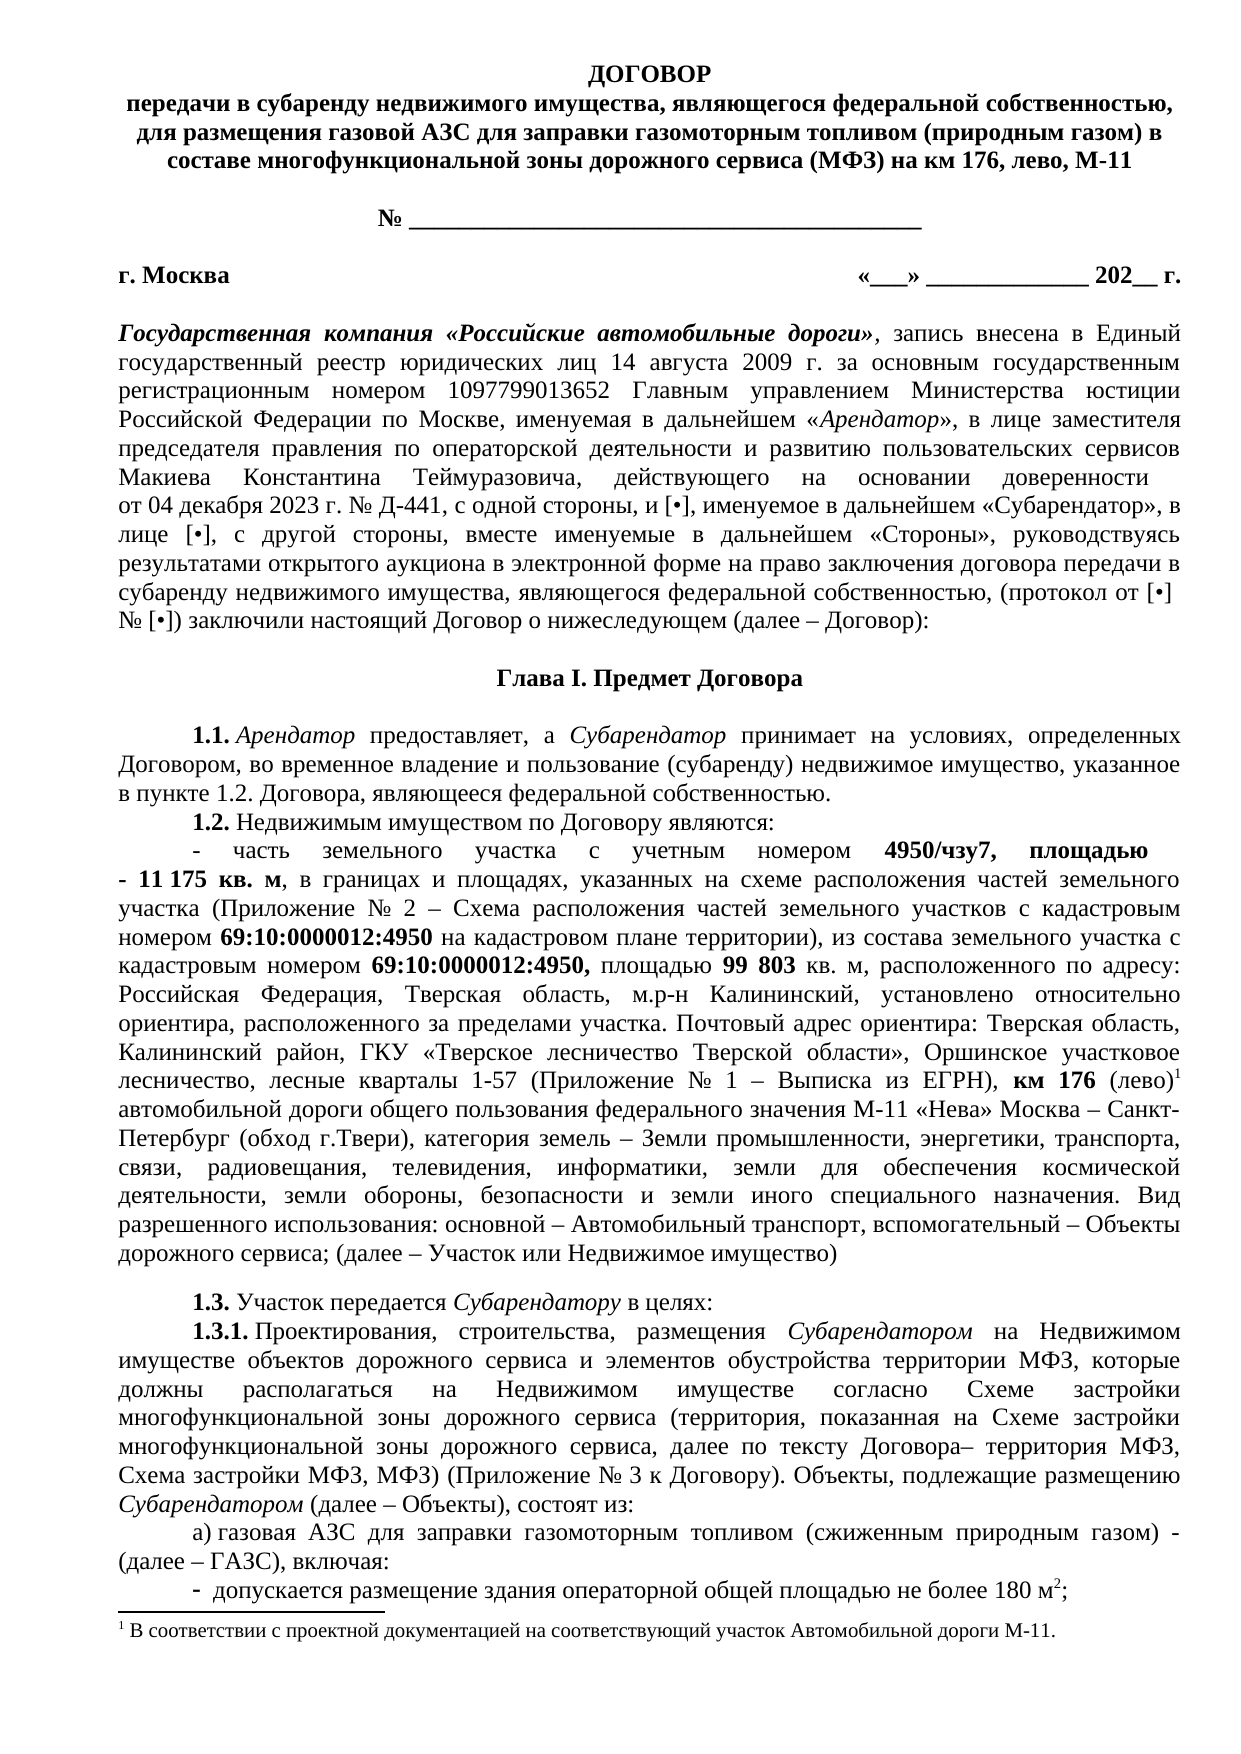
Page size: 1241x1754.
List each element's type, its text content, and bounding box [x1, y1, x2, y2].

text ДОГОВОР [118, 59, 1181, 88]
text № _________________________________________ [118, 203, 1181, 232]
text Государственная компания «Российские автомобильные дороги», запись внесена в Единый государственный реестр юридических лиц 14 августа 2009 г. за основным государственным регистрационным номером 1097799013652 Главным управлением Министерства юстиции Российской Федерации по Москве, именуемая в дальнейшем «Арендатор», в лице заместителя председателя правления по операторской деятельности и развитию пользовательских сервисов Макиева Константина Теймуразовича, действующего на основании доверенности от 04 декабря 2023 г. № Д-441, с одной стороны, и [•], именуемое в дальнейшем «Субарендатор», в лице [•], с другой стороны, вместе именуемые в дальнейшем «Стороны», руководствуясь результатами открытого аукциона в электронной форме на право заключения договора передачи в субаренду недвижимого имущества, являющегося федеральной собственностью, (протокол от [•] № [•]) заключили настоящий Договор о нижеследующем (далее – Договор): [118, 318, 1181, 634]
list газовая АЗС для заправки газомоторным топливом (сжиженным природным газом) - (далее – ГАЗС), включая: [118, 1517, 1181, 1575]
list Проектирования, строительства, размещения Субарендатором на Недвижимом имуществе объектов дорожного сервиса и элементов обустройства территории МФЗ, которые должны располагаться на Недвижимом имуществе согласно Схеме застройки многофункциональной зоны дорожного сервиса (территория, показанная на Схеме застройки многофункциональной зоны дорожного сервиса, далее по тексту Договора– территория МФЗ, Схема застройки МФЗ, МФЗ) (Приложение № 3 к Договору). Объекты, подлежащие размещению Субарендатором (далее – Объекты), состоят из: [118, 1316, 1181, 1517]
text передачи в субаренду недвижимого имущества, являющегося федеральной собственностью, для размещения газовой АЗС для заправки газомоторным топливом (природным газом) в составе многофункциональной зоны дорожного сервиса (МФЗ) на км 176, лево, М-11 [118, 88, 1181, 174]
text Глава I. Предмет Договора [118, 663, 1181, 692]
text г. Москва «___» _____________ 202__ г. [118, 260, 1181, 289]
list Участок передается Субарендатору в целях: [118, 1287, 1181, 1316]
list допускается размещение здания операторной общей площадью не более 180 м2; [118, 1575, 1181, 1604]
list Недвижимым имуществом по Договору являются: [118, 807, 1181, 835]
list Арендатор предоставляет, а Субарендатор принимает на условиях, определенных Договором, во временное владение и пользование (субаренду) недвижимое имущество, указанное в пункте 1.2. Договора, являющееся федеральной собственностью. [118, 720, 1181, 807]
text - часть земельного участка с учетным номером 4950/чзу7, площадью - 11 175 кв. м, в границах и площадях, указанных на схеме расположения частей земельного участка (Приложение № 2 – Схема расположения частей земельного участков с кадастровым номером 69:10:0000012:4950 на кадастровом плане территории), из состава земельного участка с кадастровым номером 69:10:0000012:4950, площадью 99 803 кв. м, расположенного по адресу: Российская Федерация, Тверская область, м.р-н Калининский, установлено относительно ориентира, расположенного за пределами участка. Почтовый адрес ориентира: Тверская область, Калининский район, ГКУ «Тверское лесничество Тверской области», Оршинское участковое лесничество, лесные кварталы 1-57 (Приложение № 1 – Выписка из ЕГРН), км 176 (лево) автомобильной дороги общего пользования федерального значения М-11 «Нева» Москва – Санкт-Петербург (обход г.Твери), категория земель – Земли промышленности, энергетики, транспорта, связи, радиовещания, телевидения, информатики, земли для обеспечения космической деятельности, земли обороны, безопасности и земли иного специального назначения. Вид разрешенного использования: основной – Автомобильный транспорт, вспомогательный – Объекты дорожного сервиса; (далее – Участок или Недвижимое имущество) [118, 835, 1181, 1267]
